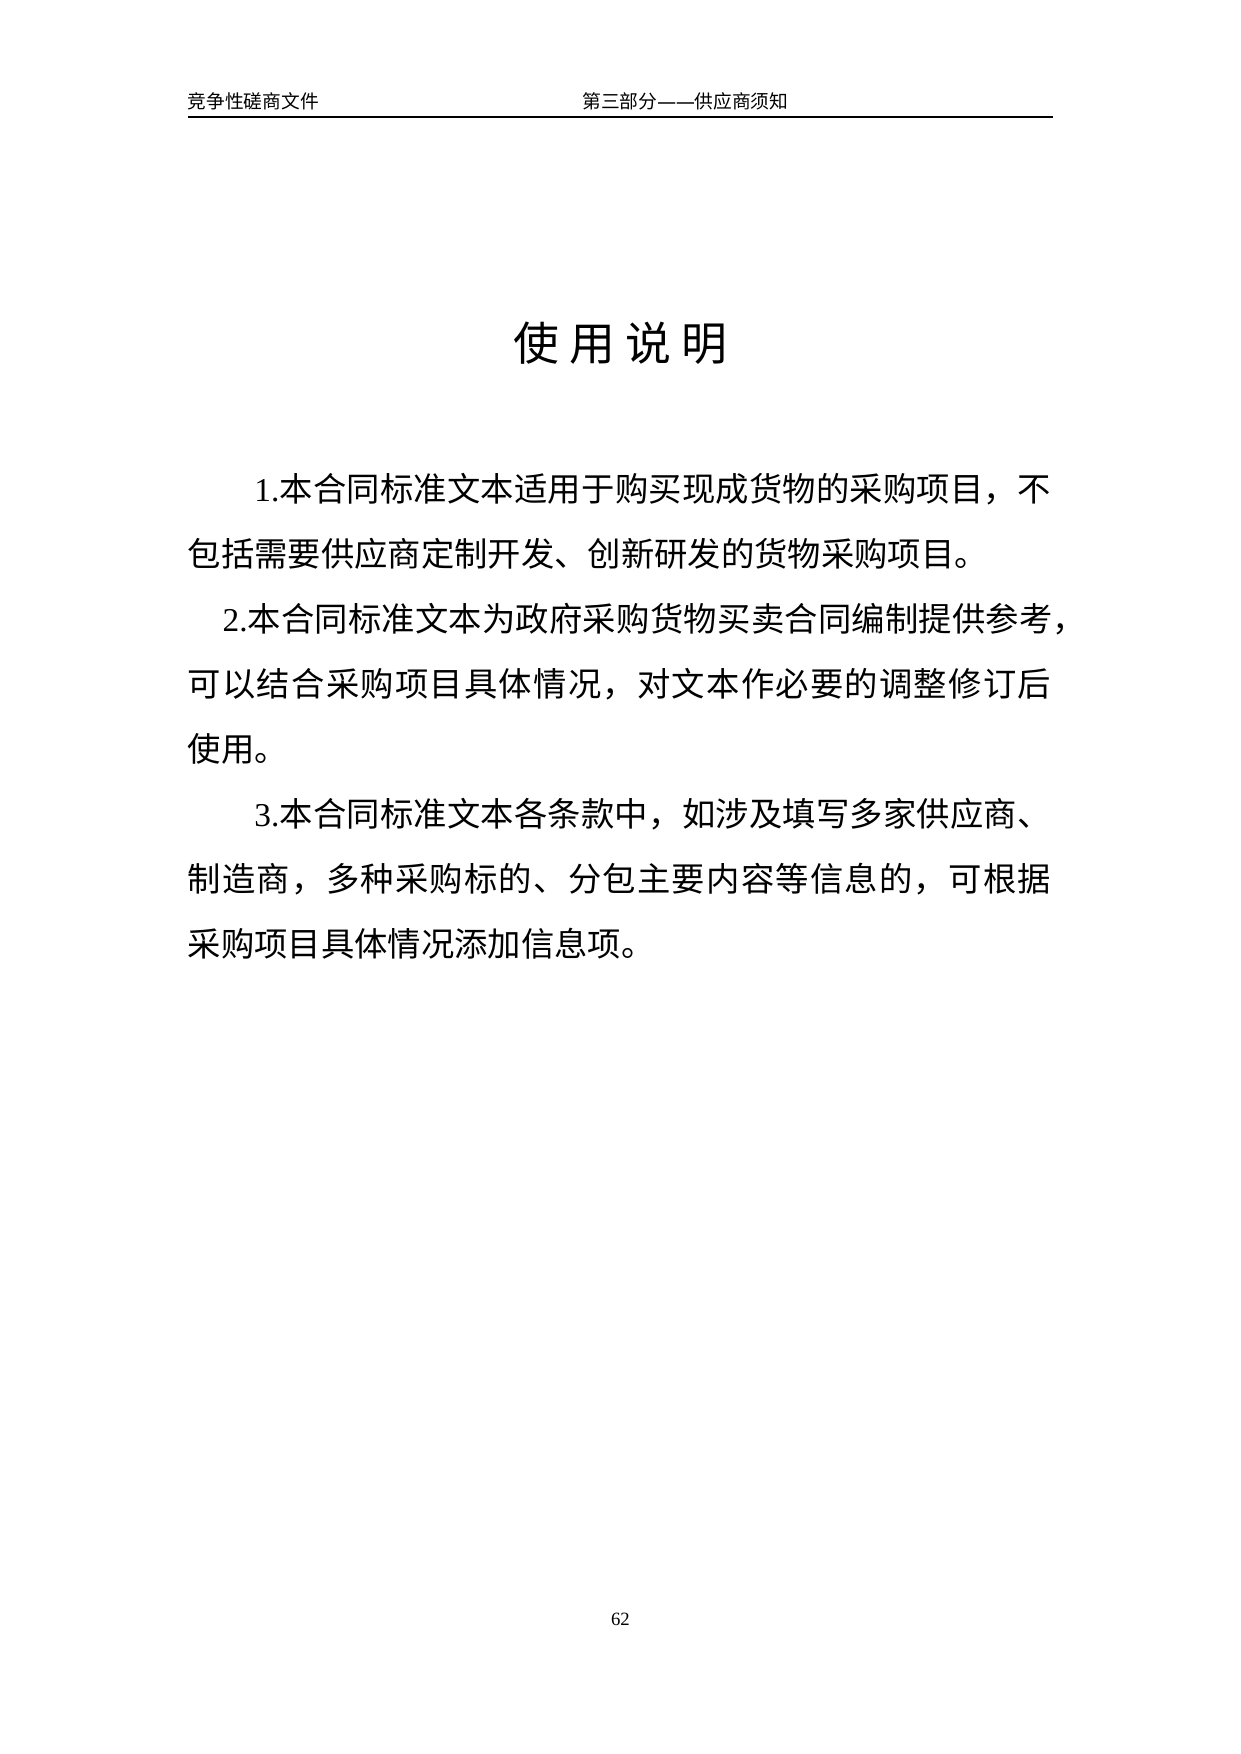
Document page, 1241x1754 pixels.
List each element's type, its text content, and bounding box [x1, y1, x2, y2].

text 1.本合同标准文本适用于购买现成货物的采购项目，不包括需要供应商定制开发、创新研发的货物采购项目。 [187, 454, 1053, 584]
text 3.本合同标准文本各条款中，如涉及填写多家供应商、制造商，多种采购标的、分包主要内容等信息的，可根据采购项目具体情况添加信息项。 [187, 779, 1053, 974]
text 使 用 说 明 [187, 292, 1053, 389]
text 2.本合同标准文本为政府采购货物买卖合同编制提供参考，可以结合采购项目具体情况，对文本作必要的调整修订后使用。 [187, 584, 1053, 779]
